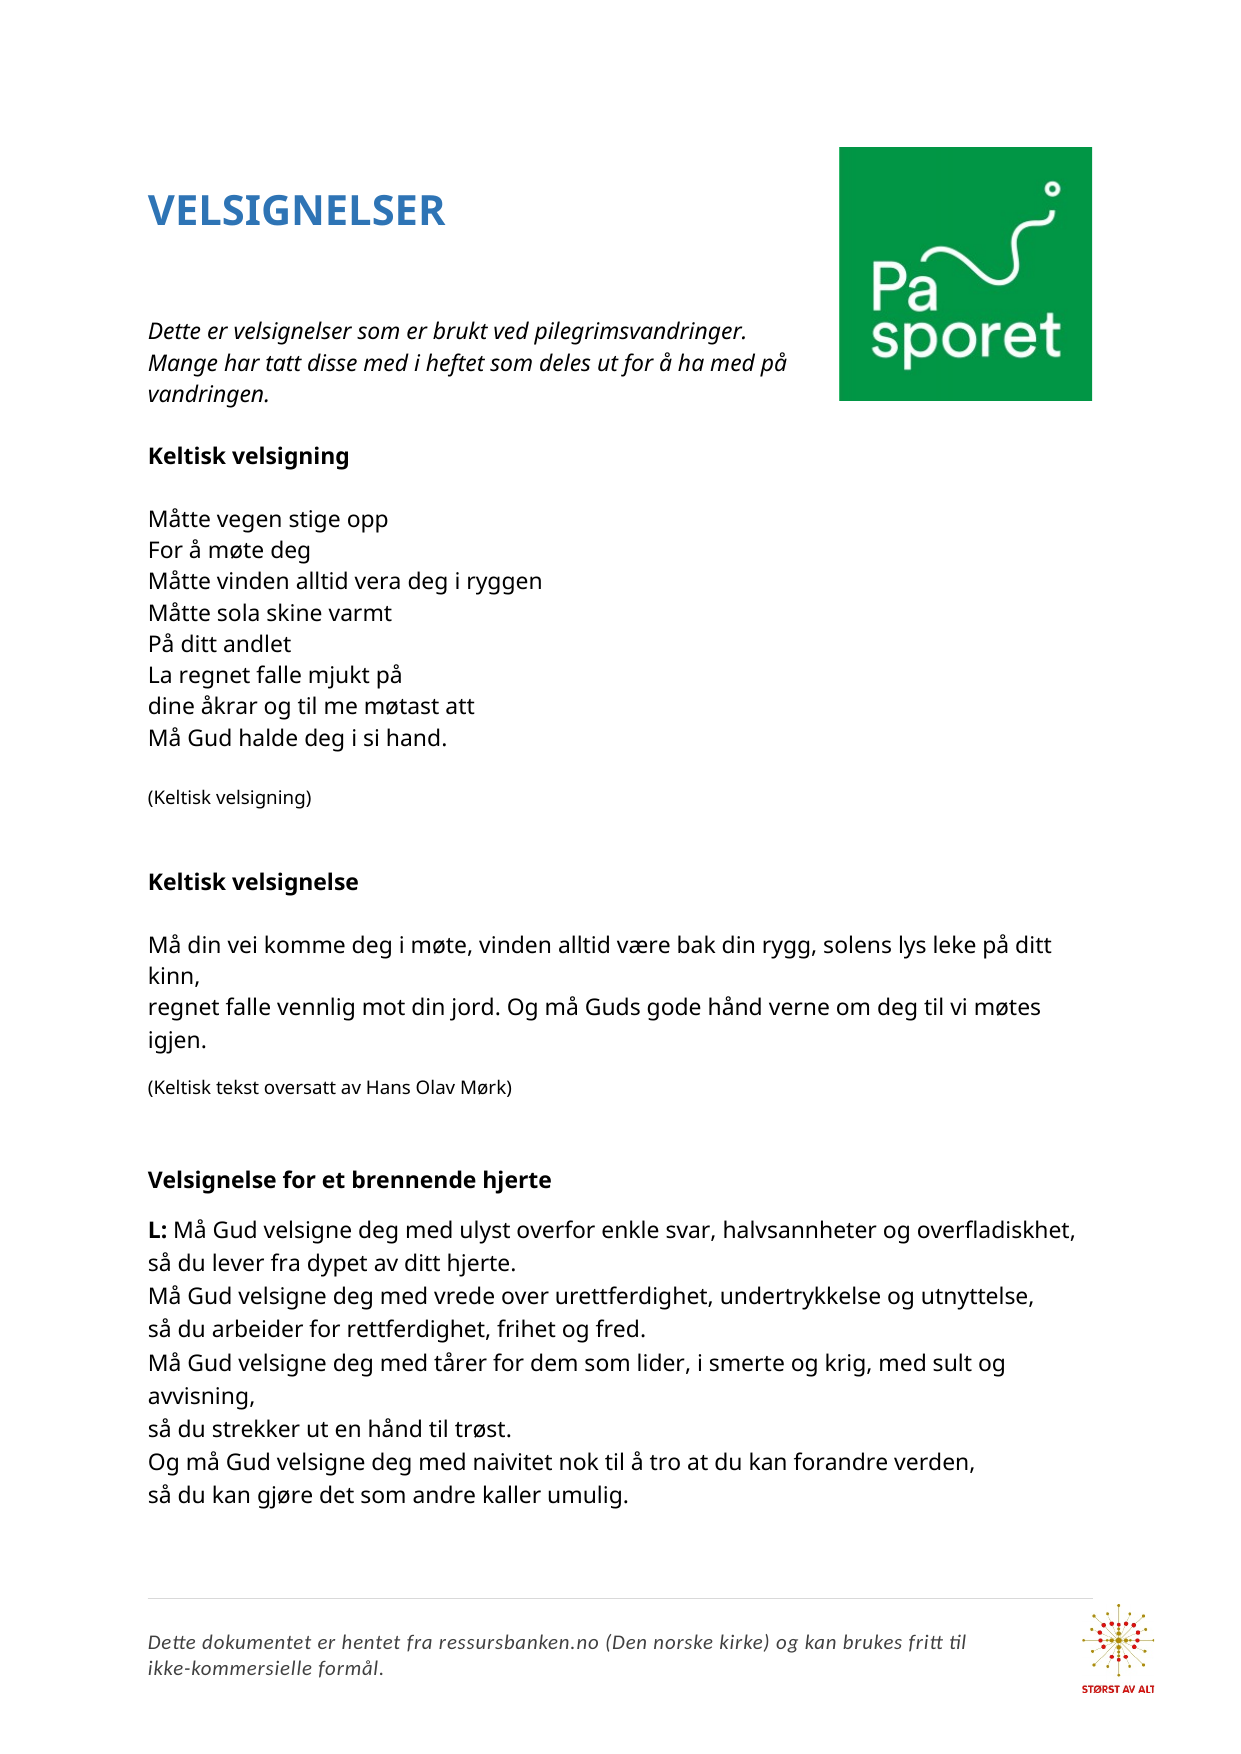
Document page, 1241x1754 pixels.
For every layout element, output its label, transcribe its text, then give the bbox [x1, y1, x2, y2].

text dine åkrar og til me møtast att [148, 690, 1093, 722]
text Dette er velsignelser som er brukt ved pilegrimsvandringer. Mange har tatt disse med i heftet som deles ut for å ha med på vandringen. [148, 315, 1093, 409]
text Må Gud halde deg i si hand. [148, 722, 1093, 753]
picture [1082, 1604, 1155, 1693]
subtitle VELSIGNELSER [148, 181, 839, 238]
text Måtte vinden alltid vera deg i ryggen [148, 565, 1093, 597]
text (Keltisk tekst oversatt av Hans Olav Mørk) [148, 1074, 1093, 1100]
text Måtte sola skine varmt [148, 597, 1093, 628]
text Keltisk velsignelse [148, 866, 1093, 898]
text (Keltisk velsigning) [148, 784, 1093, 809]
text På ditt andlet [148, 628, 1093, 659]
picture [839, 147, 1093, 401]
text For å møte deg [148, 534, 1093, 565]
text Keltisk velsigning [148, 440, 1093, 472]
text Måtte vegen stige opp [148, 503, 1093, 534]
text La regnet falle mjukt på [148, 659, 1093, 690]
text regnet falle vennlig mot din jord. Og må Guds gode hånd verne om deg til vi møtes igjen. [148, 991, 1093, 1056]
text Velsignelse for et brennende hjerte [148, 1164, 1093, 1196]
text Må din vei komme deg i møte, vinden alltid være bak din rygg, solens lys leke på ditt kinn, [148, 929, 1093, 991]
